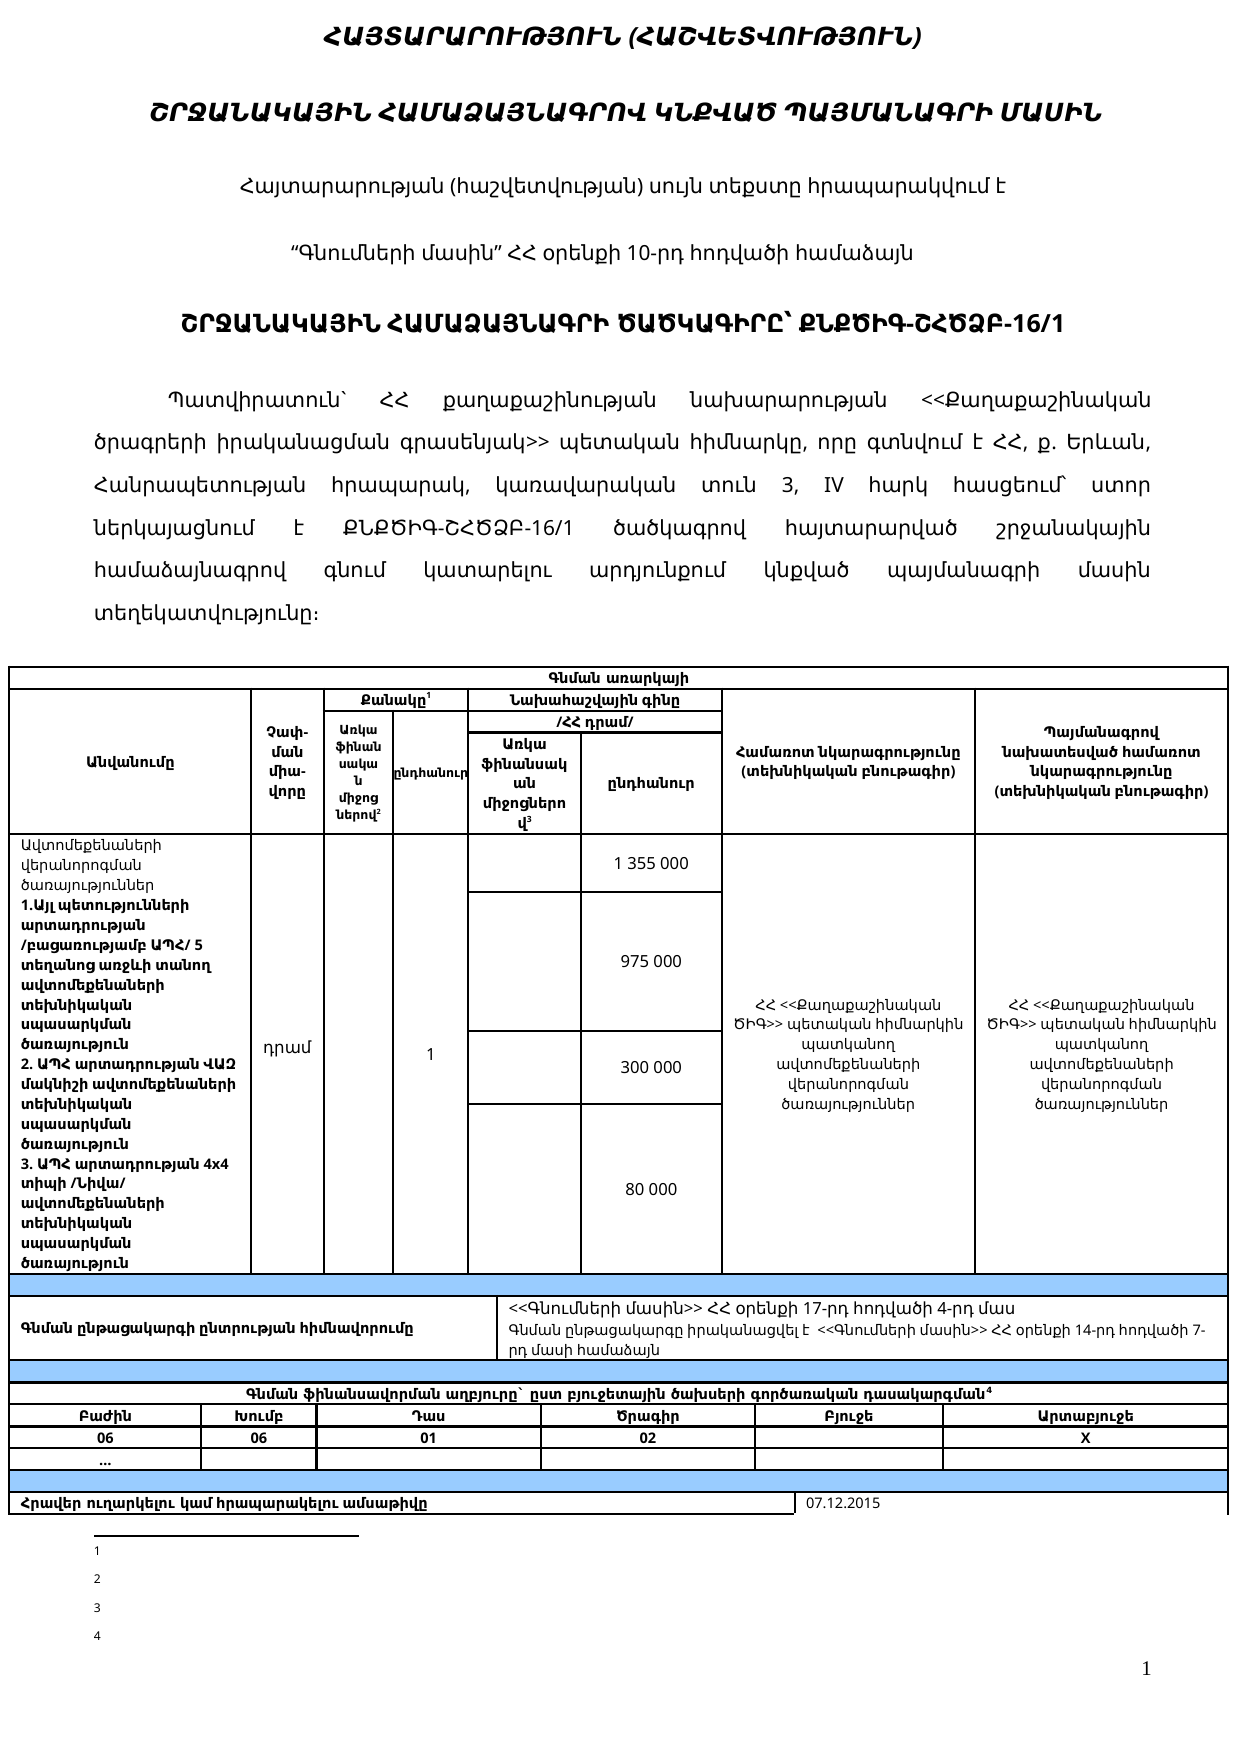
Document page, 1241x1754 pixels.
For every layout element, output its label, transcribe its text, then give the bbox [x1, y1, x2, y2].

table_cell Առկա ֆինանսական միջոցներով [325, 712, 392, 833]
text Պատվիրատուն` ՀՀ քաղաքաշինության նախարարության <<Քաղաքաշինական ծրագրերի իրականացման գրասենյակ>> պետական հիմնարկը, որը գտնվում է ՀՀ, ք. Երևան, Հանրապետության հրապարակ, կառավարական տուն 3, IV հարկ հասցեում՝ ստոր ներկայացնում է ՔՆՔԾԻԳ-ՇՀԾՁԲ-16/1 ծածկագրով հայտարարված շրջանակային համաձայնագրով գնում կատարելու արդյունքում կնքված պայմանագրի մասին տեղեկատվությունը։ [94, 385, 1152, 626]
table_cell 01 [318, 1428, 540, 1447]
table_cell [10, 1471, 1227, 1491]
text ՇՐՋԱՆԱԿԱՅԻՆ ՀԱՄԱՁԱՅՆԱԳՐՈՎ ԿՆՔՎԱԾ ՊԱՅՄԱՆԱԳՐԻ ՄԱՍԻՆ [94, 95, 1152, 129]
table_cell դրամ [252, 835, 323, 1273]
table_header Գնման առարկայի [10, 668, 1227, 687]
table_cell [756, 1449, 942, 1469]
table_cell Բյուջե [756, 1405, 942, 1425]
table_cell 06 [202, 1428, 315, 1447]
table_cell [469, 1032, 580, 1102]
table_cell 1 [394, 835, 467, 1273]
table_cell 07.12.2015 [796, 1493, 1227, 1513]
table_cell Ծրագիր [542, 1405, 754, 1425]
subtitle ՇՐՋԱՆԱԿԱՅԻՆ ՀԱՄԱՁԱՅՆԱԳՐԻ ԾԱԾԿԱԳԻՐԸ՝ ՔՆՔԾԻԳ-ՇՀԾՁԲ-16/1 [94, 306, 1152, 340]
table_cell … [10, 1449, 200, 1469]
table_cell Ավտոմեքենաների վերանորոգման ծառայություններ 1.Այլ պետությունների արտադրության /բացառությամբ ԱՊՀ/ 5 տեղանոց առջևի տանող ավտոմեքենաների տեխնիկական սպասարկման ծառայություն 2. ԱՊՀ արտադրության ՎԱԶ մակնիշի ավտոմեքենաների տեխնիկական սպասարկման ծառայություն 3. ԱՊՀ արտադրության 4x4 տիպի /Նիվա/ ավտոմեքենաների տեխնիկական սպասարկման ծառայություն [10, 835, 250, 1273]
table_cell ՀՀ <<Քաղաքաշինական ԾԻԳ>> պետական հիմնարկին պատկանող ավտոմեքենաների վերանորոգման ծառայություններ [723, 835, 974, 1273]
subtitle “Գնումների մասին” ՀՀ օրենքի 10-րդ հոդվածի համաձայն [94, 238, 1152, 267]
table_cell [318, 1449, 540, 1469]
table_cell Համառոտ նկարագրությունը (տեխնիկական բնութագիր) [723, 690, 974, 833]
table_cell Առկա ֆինանսական միջոցներով [469, 734, 580, 833]
table_cell 80 000 [582, 1105, 721, 1273]
table_cell Քանակը [325, 690, 467, 709]
table_cell <<Գնումների մասին>> ՀՀ օրենքի 17-րդ հոդվածի 4-րդ մաս Գնման ընթացակարգը իրականացվել է <<Գնումների մասին>> ՀՀ օրենքի 14-րդ հոդվածի 7-րդ մասի համաձայն [498, 1297, 1227, 1359]
table_cell X [944, 1428, 1227, 1447]
text ՀԱՅՏԱՐԱՐՈՒԹՅՈՒՆ (ՀԱՇՎԵՏՎՈՒԹՅՈՒՆ) [94, 19, 1152, 53]
table_cell Պայմանագրով նախատեսված համառոտ նկարագրությունը (տեխնիկական բնութագիր) [976, 690, 1227, 833]
table_cell [756, 1428, 942, 1447]
table_cell 1 355 000 [582, 835, 721, 891]
table_cell 02 [542, 1428, 754, 1447]
table_cell ընդհանուր [582, 734, 721, 833]
table_cell [469, 893, 580, 1029]
table_cell [10, 1361, 1227, 1381]
table_cell Նախահաշվային գինը [469, 690, 721, 709]
table_cell Դաս [318, 1405, 540, 1425]
table_cell [542, 1449, 754, 1469]
table_cell Բաժին [10, 1405, 200, 1425]
table_cell [325, 835, 392, 1273]
table_cell [944, 1449, 1227, 1469]
table_cell Արտաբյուջե [944, 1405, 1227, 1425]
table_cell [202, 1449, 315, 1469]
table_cell Գնման ընթացակարգի ընտրության հիմնավորումը [10, 1297, 496, 1359]
table_cell [469, 835, 580, 891]
table_cell Չափ-ման միա-վորը [252, 690, 323, 833]
table_cell Գնման ֆինանսավորման աղբյուրը` ըստ բյուջետային ծախսերի գործառական դասակարգման [10, 1384, 1227, 1403]
table_cell /ՀՀ դրամ/ [469, 712, 721, 731]
table_cell 06 [10, 1428, 200, 1447]
table_cell 975 000 [582, 893, 721, 1029]
table_cell Խումբ [202, 1405, 315, 1425]
subtitle Հայտարարության (հաշվետվության) սույն տեքստը հրապարակվում է [94, 171, 1152, 199]
table_cell 300 000 [582, 1032, 721, 1102]
table_cell Անվանումը [10, 690, 250, 833]
table_cell Հրավեր ուղարկելու կամ հրապարակելու ամսաթիվը [10, 1493, 794, 1513]
table_cell [469, 1105, 580, 1273]
table_cell ընդհանուր [394, 712, 467, 833]
table_cell ՀՀ <<Քաղաքաշինական ԾԻԳ>> պետական հիմնարկին պատկանող ավտոմեքենաների վերանորոգման ծառայություններ [976, 835, 1227, 1273]
table_cell [10, 1275, 1227, 1295]
